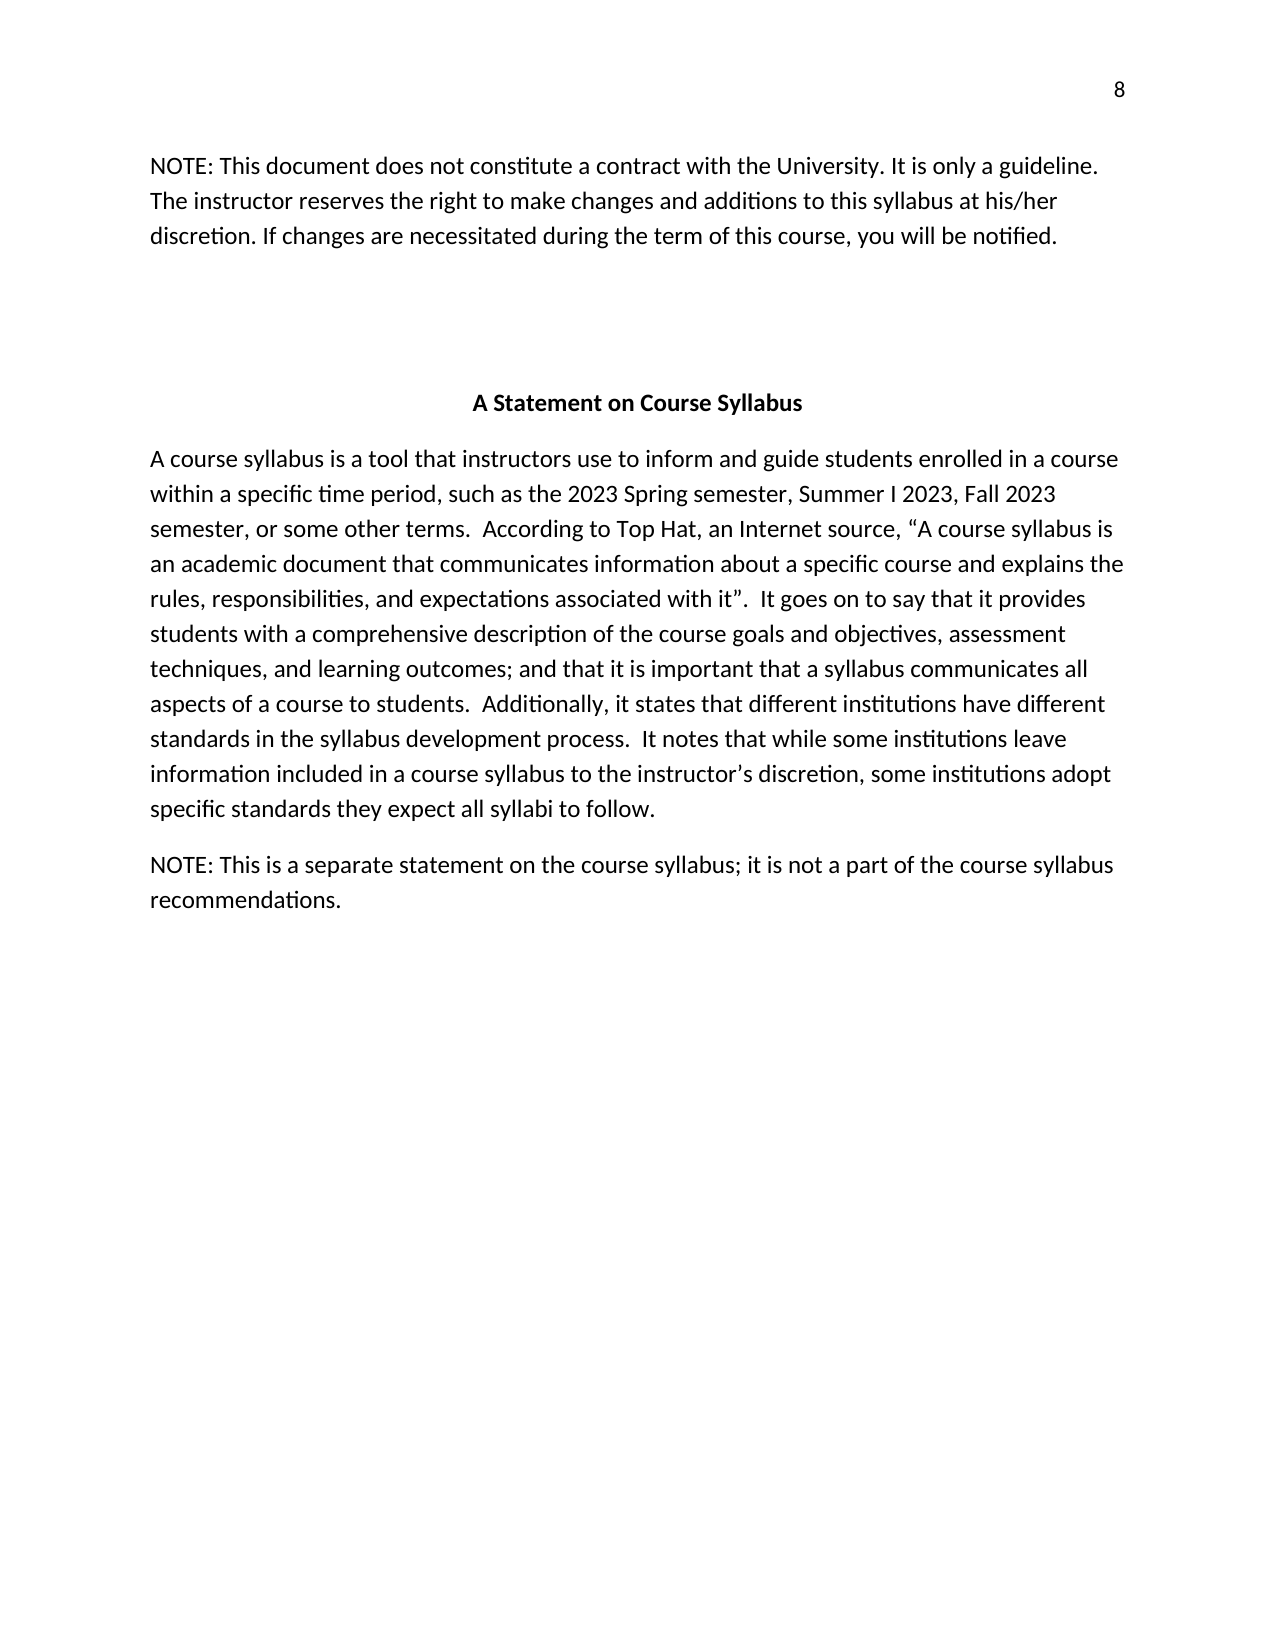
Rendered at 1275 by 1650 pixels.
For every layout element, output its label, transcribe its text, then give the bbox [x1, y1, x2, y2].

text A course syllabus is a tool that instructors use to inform and guide students enrolled in a course within a specific time period, such as the 2023 Spring semester, Summer I 2023, Fall 2023 semester, or some other terms. According to Top Hat, an Internet source, “A course syllabus is an academic document that communicates information about a specific course and explains the rules, responsibilities, and expectations associated with it”. It goes on to say that it provides students with a comprehensive description of the course goals and objectives, assessment techniques, and learning outcomes; and that it is important that a syllabus communicates all aspects of a course to students. Additionally, it states that different institutions have different standards in the syllabus development process. It notes that while some institutions leave information included in a course syllabus to the instructor’s discretion, some institutions adopt specific standards they expect all syllabi to follow. [150, 443, 1125, 824]
text A Statement on Course Syllabus [150, 387, 1125, 418]
text NOTE: This document does not constitute a contract with the University. It is only a guideline. The instructor reserves the right to make changes and additions to this syllabus at his/her discretion. If changes are necessitated during the term of this course, you will be notified. [150, 150, 1125, 251]
text NOTE: This is a separate statement on the course syllabus; it is not a part of the course syllabus recommendations. [150, 849, 1125, 915]
